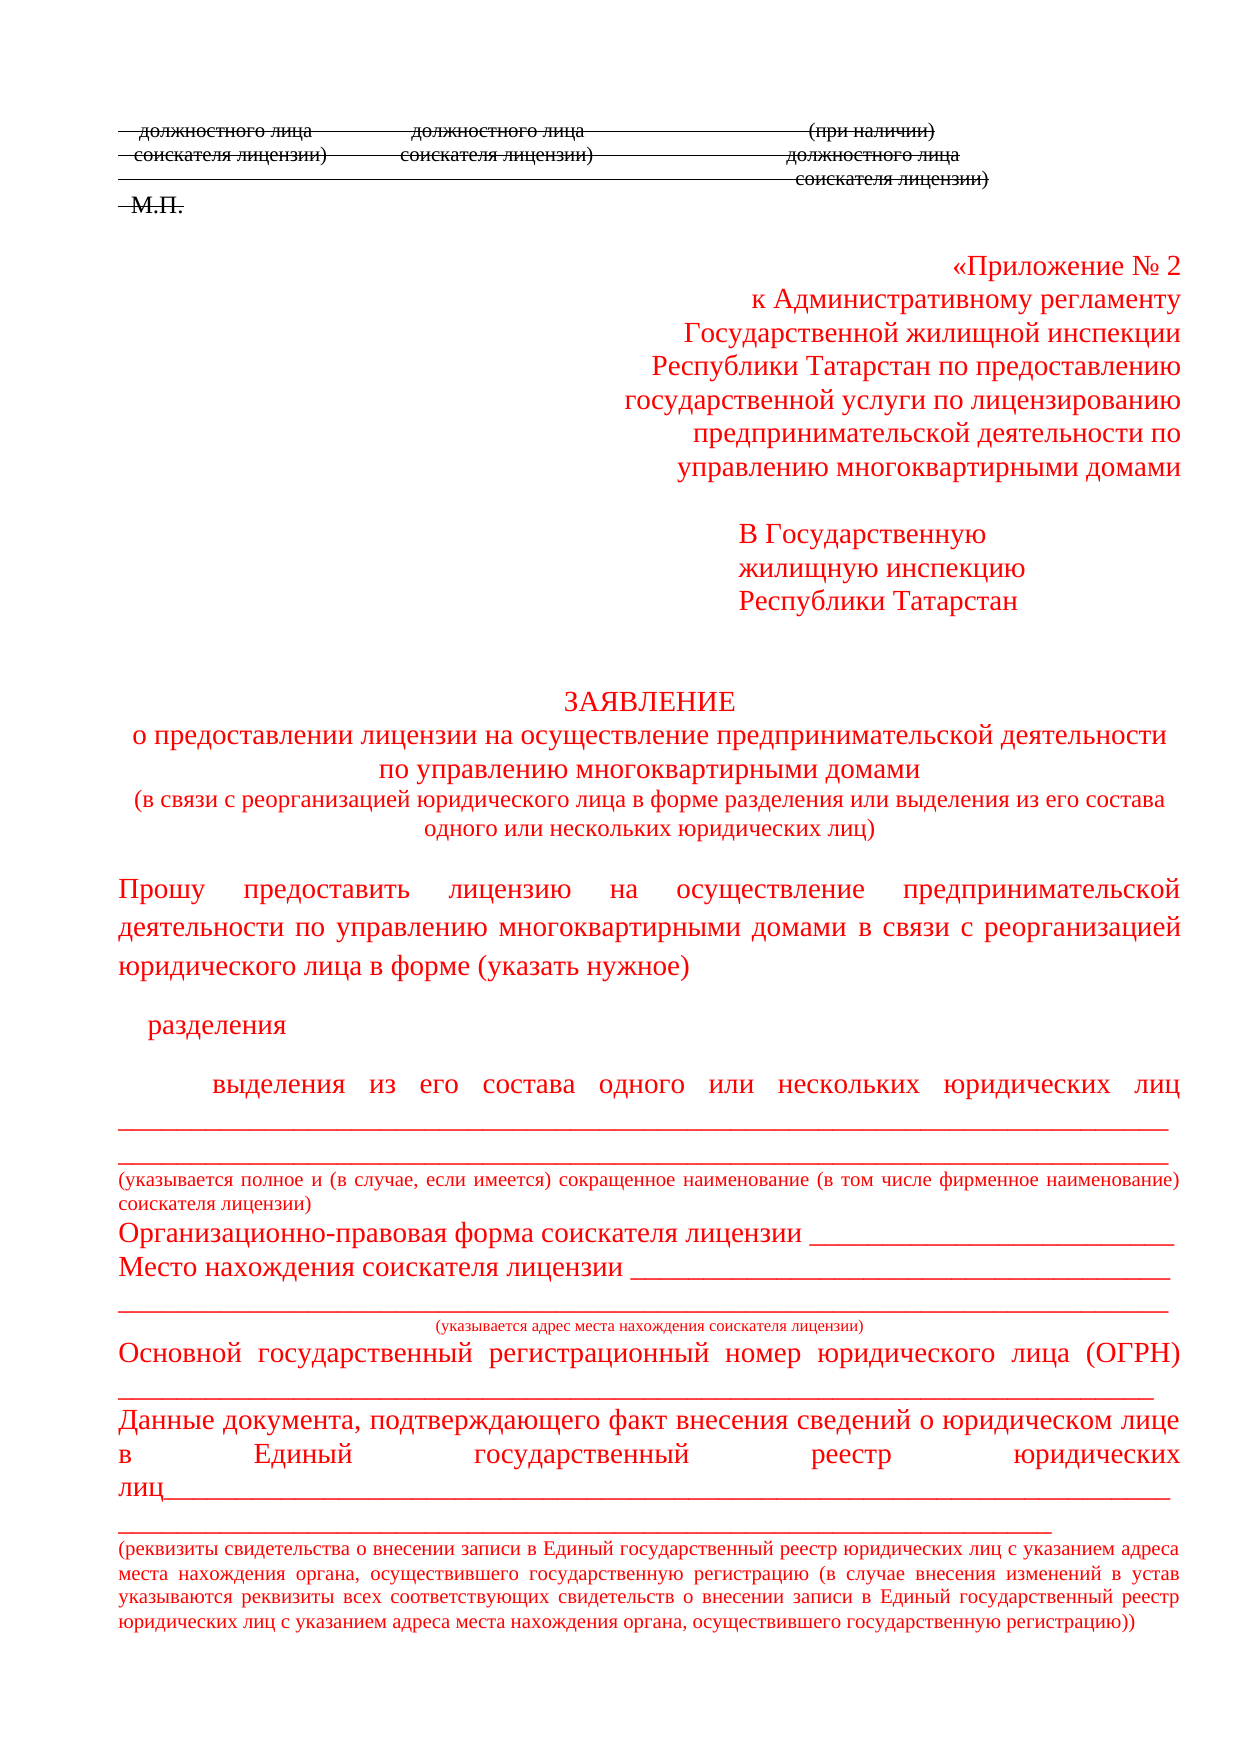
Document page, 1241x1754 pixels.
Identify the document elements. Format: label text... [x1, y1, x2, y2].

text «Приложение № 2 [118, 248, 1181, 281]
text жилищную инспекцию [118, 550, 1181, 583]
text Прошу предоставить лицензию на осуществление предпринимательской деятельности по управлению многоквартирными домами в связи с реорганизацией юридического лица в форме (указать нужное) [118, 871, 1181, 981]
text М.П. [118, 190, 1181, 219]
text Организационно-правовая форма соискателя лицензии _________________________ [118, 1215, 1181, 1249]
text (указывается адрес места нахождения соискателя лицензии) [118, 1316, 1181, 1335]
text (реквизиты свидетельства о внесении записи в Единый государственный реестр юридических лиц с указанием адреса места нахождения органа, осуществившего государственную регистрацию (в случае внесения изменений в устав указываются реквизиты всех соответствующих свидетельств о внесении записи в Единый государственный реестр юридических лиц с указанием адреса места нахождения органа, осуществившего государственную регистрацию)) [118, 1536, 1181, 1633]
text соискателя лицензии) [118, 166, 1181, 190]
text (в связи с реорганизацией юридического лица в форме разделения или выделения из его состава одного или нескольких юридических лиц) [118, 784, 1181, 842]
text Данные документа, подтверждающего факт внесения сведений о юридическом лице в Единый государственный реестр юридических лиц_____________________________________________________________________________________________________________________________________ [118, 1402, 1181, 1536]
text управлению многоквартирными домами [118, 449, 1181, 483]
text предпринимательской деятельности по [118, 416, 1181, 449]
text о предоставлении лицензии на осуществление предпринимательской деятельности по управлению многоквартирными домами [118, 717, 1181, 784]
text Республики Татарстан по предоставлению [118, 348, 1181, 382]
text Основной государственный регистрационный номер юридического лица (ОГРН) _______________________________________________________________________ [118, 1335, 1181, 1402]
text ЗАЯВЛЕНИЕ [118, 684, 1181, 717]
text Государственной жилищной инспекции [118, 315, 1181, 348]
text разделения [118, 1007, 1181, 1041]
text Республики Татарстан [118, 583, 1181, 617]
text должностного лица должностного лица (при наличии) [118, 118, 1181, 142]
text (указывается полное и (в случае, если имеется) сокращенное наименование (в том числе фирменное наименование) соискателя лицензии) [118, 1167, 1181, 1215]
text выделения из его состава одного или нескольких юридических лиц ________________________________________________________________________________________________________________________________________________ [118, 1067, 1181, 1167]
text соискателя лицензии) соискателя лицензии) должностного лица [118, 142, 1181, 166]
text государственной услуги по лицензированию [118, 382, 1181, 416]
text Место нахождения соискателя лицензии _____________________________________ [118, 1249, 1181, 1282]
text к Административному регламенту [118, 281, 1181, 315]
text В Государственную [118, 516, 1181, 550]
text ________________________________________________________________________ [118, 1282, 1181, 1316]
